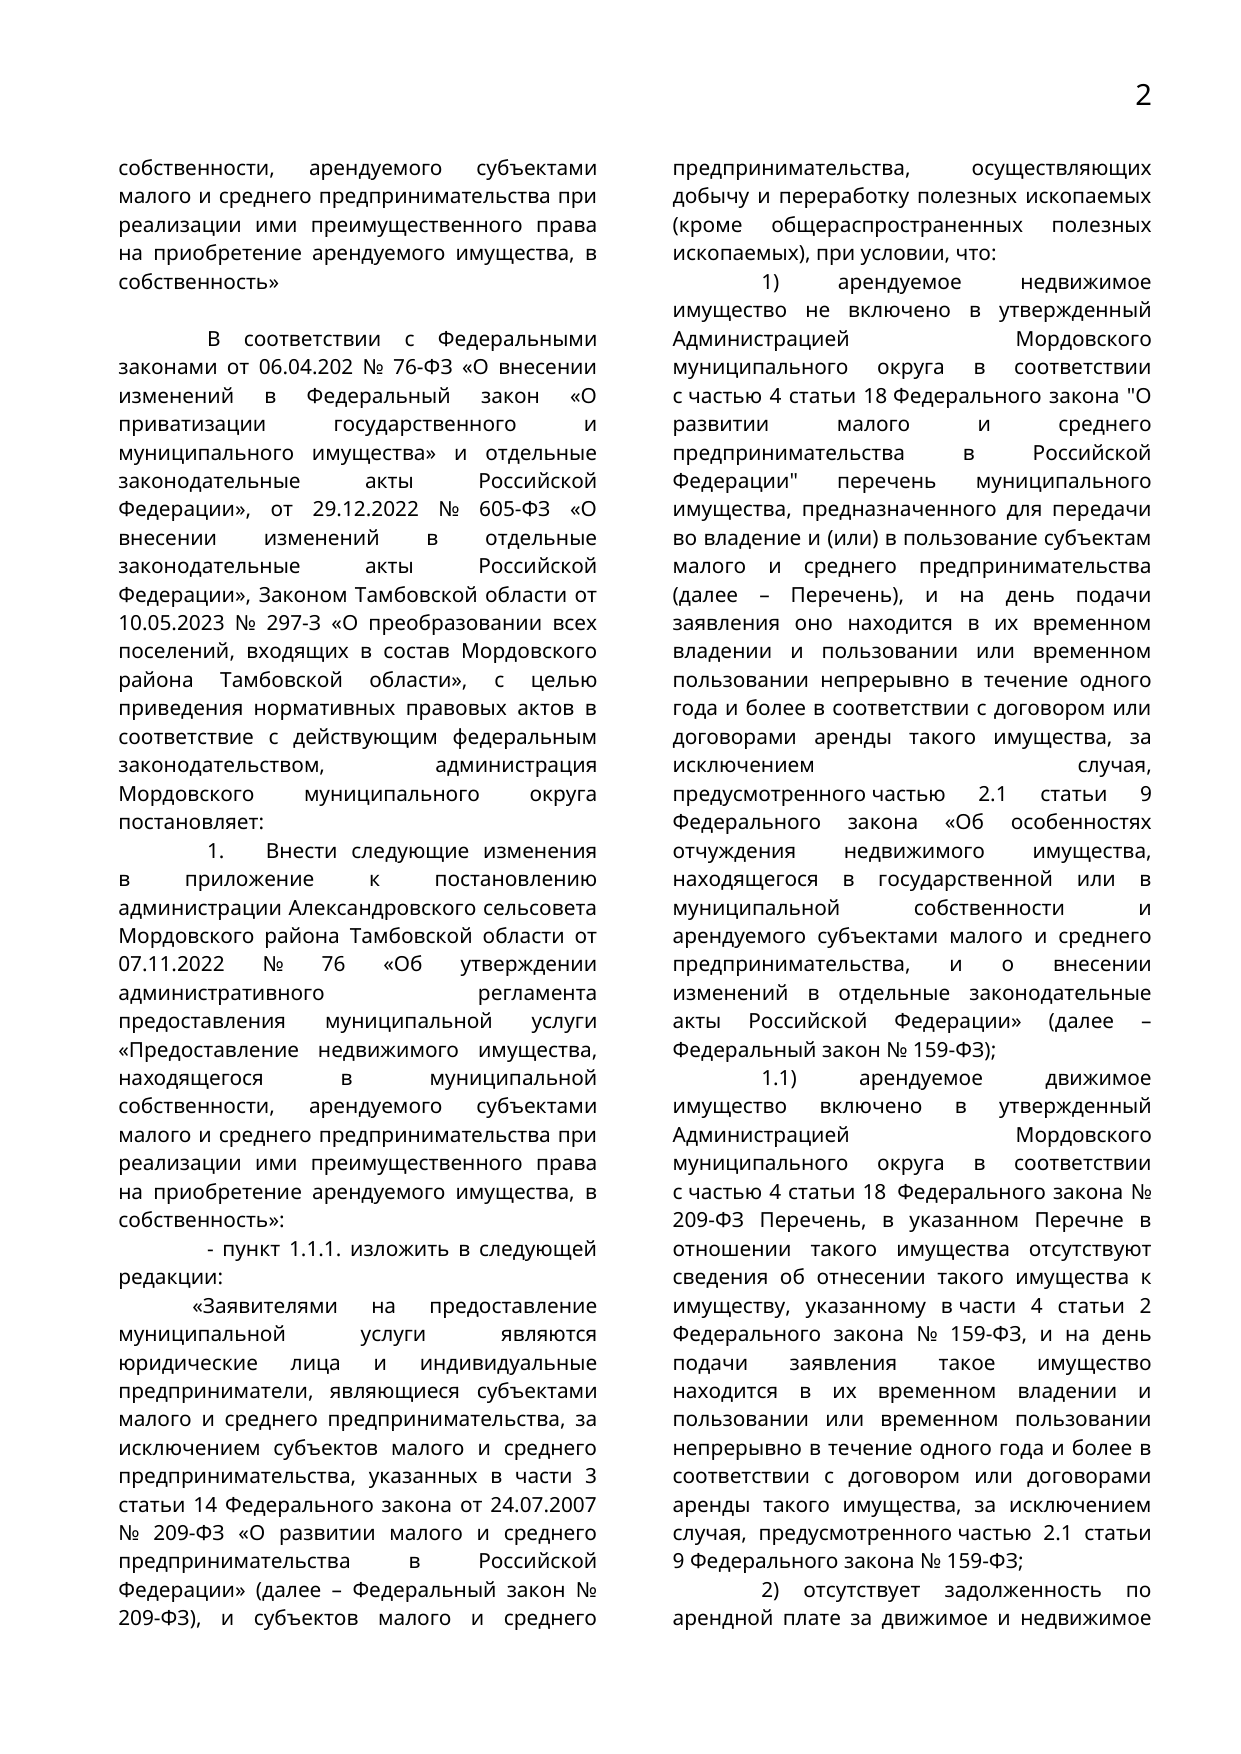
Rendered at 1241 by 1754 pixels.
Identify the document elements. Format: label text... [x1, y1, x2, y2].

text 1) арендуемое недвижимое имущество не включено в утвержденный Администрацией Мордовского муниципального округа в соответствии с частью 4 статьи 18 Федерального закона "О развитии малого и среднего предпринимательства в Российской Федерации" перечень муниципального имущества, предназначенного для передачи во владение и (или) в пользование субъектам малого и среднего предпринимательства (далее – Перечень), и на день подачи заявления оно находится в их временном владении и пользовании или временном пользовании непрерывно в течение одного года и более в соответствии с договором или договорами аренды такого имущества, за исключением случая, предусмотренного частью 2.1 статьи 9 Федерального закона «Об особенностях отчуждения недвижимого имущества, находящегося в государственной или в муниципальной собственности и арендуемого субъектами малого и среднего предпринимательства, и о внесении изменений в отдельные законодательные акты Российской Федерации» (далее – Федеральный закон № 159-ФЗ); [672, 748, 1152, 1063]
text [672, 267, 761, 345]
list Внести следующие изменения в приложение к постановлению администрации Александровского сельсовета Мордовского района Тамбовской области от 07.11.2022 № 76 «Об утверждении административного регламента предоставления муниципальной услуги «Предоставление недвижимого имущества, находящегося в муниципальной собственности, арендуемого субъектами малого и среднего предпринимательства при реализации ими преимущественного права на приобретение арендуемого имущества, в собственность»: [118, 836, 597, 1234]
text «Заявителями на предоставление муниципальной услуги являются юридические лица и индивидуальные предприниматели, являющиеся субъектами малого и среднего предпринимательства, за исключением субъектов малого и среднего предпринимательства, указанных в части 3 статьи 14 Федерального закона от 24.07.2007 № 209-ФЗ «О развитии малого и среднего предпринимательства в Российской Федерации» (далее – Федеральный закон № 209-ФЗ), и субъектов малого и среднего предпринимательства, осуществляющих добычу и переработку полезных ископаемых (кроме общераспространенных полезных ископаемых), при условии, что: [672, 153, 1152, 267]
text 1.1) арендуемое движимое имущество включено в утвержденный Администрацией Мордовского муниципального округа в соответствии с частью 4 статьи 18 Федерального закона № 209-ФЗ Перечень, в указанном Перечне в отношении такого имущества отсутствуют сведения об отнесении такого имущества к имуществу, указанному в части 4 статьи 2 Федерального закона № 159-ФЗ, и на день подачи заявления такое имущество находится в их временном владении и пользовании или временном пользовании непрерывно в течение одного года и более в соответствии с договором или договорами аренды такого имущества, за исключением случая, предусмотренного частью 2.1 статьи 9 Федерального закона № 159-ФЗ; [672, 1142, 1152, 1575]
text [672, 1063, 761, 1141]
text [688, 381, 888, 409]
text В соответствии с Федеральными законами от 06.04.202 № 76-ФЗ «О внесении изменений в Федеральный закон «О приватизации государственного и муниципального имущества» и отдельные законодательные акты Российской Федерации», от 29.12.2022 № 605-ФЗ «О внесении изменений в отдельные законодательные акты Российской Федерации», Законом Тамбовской области от 10.05.2023 № 297-З «О преобразовании всех поселений, входящих в состав Мордовского района Тамбовской области», с целью приведения нормативных правовых актов в соответствие с действующим федеральным законодательством, администрация Мордовского муниципального округа постановляет: [118, 324, 597, 836]
text - пункт 1.1.1. изложить в следующей редакции: [118, 1234, 597, 1291]
text «Заявителями на предоставление муниципальной услуги являются юридические лица и индивидуальные предприниматели, являющиеся субъектами малого и среднего предпринимательства, за исключением субъектов малого и среднего предпринимательства, указанных в части 3 статьи 14 Федерального закона от 24.07.2007 № 209-ФЗ «О развитии малого и среднего предпринимательства в Российской Федерации» (далее – Федеральный закон № 209-ФЗ), и субъектов малого и среднего предпринимательства, осуществляющих добычу и переработку полезных ископаемых (кроме общераспространенных полезных ископаемых), при условии, что: [118, 1376, 597, 1632]
